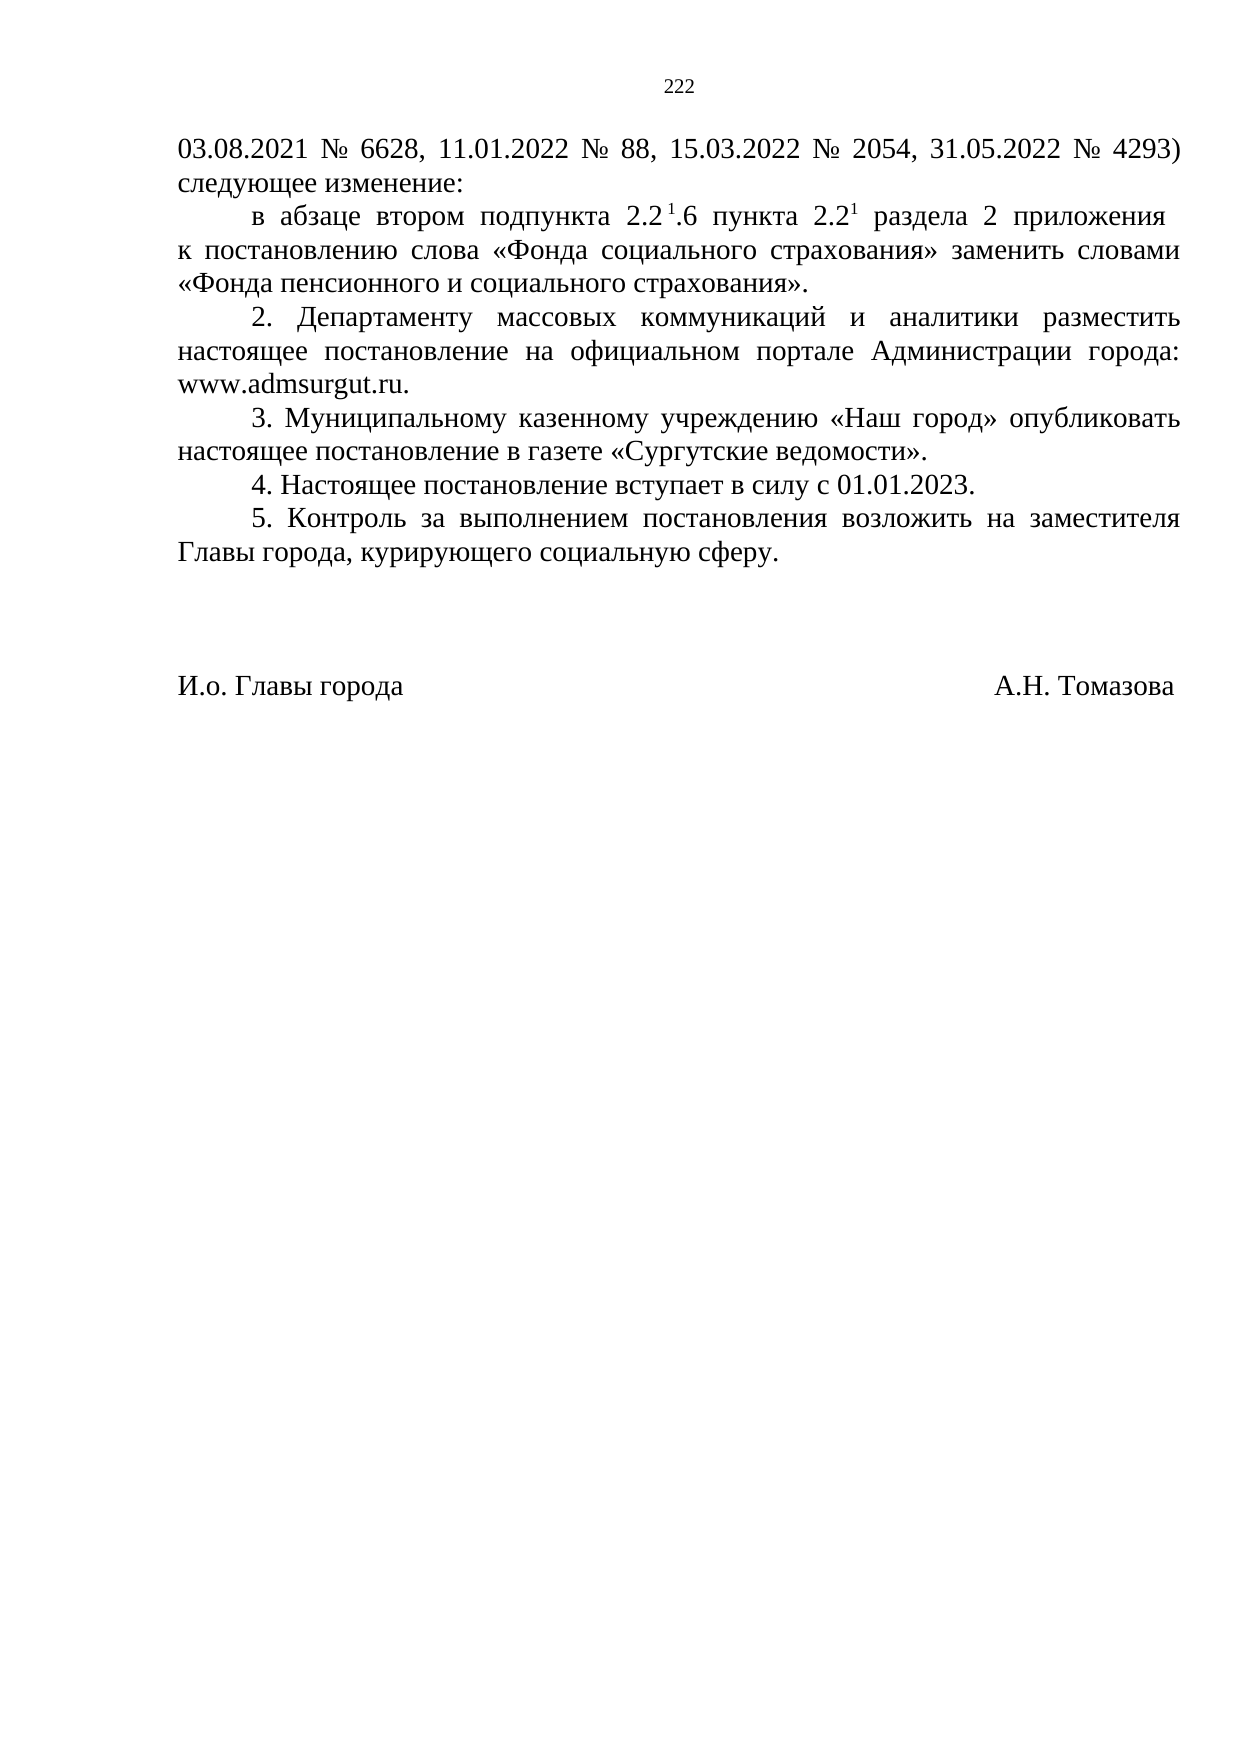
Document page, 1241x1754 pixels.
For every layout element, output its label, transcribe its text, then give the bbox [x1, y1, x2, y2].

text 5. Контроль за выполнением постановления возложить на заместителя Главы города, курирующего социальную сферу. [177, 500, 1181, 567]
text 2. Департаменту массовых коммуникаций и аналитики разместить настоящее постановление на официальном портале Администрации города: www.admsurgut.ru. [177, 299, 1181, 400]
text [177, 131, 1181, 198]
text 3. Муниципальному казенному учреждению «Наш город» опубликовать настоящее постановление в газете «Сургутские ведомости». [177, 400, 1181, 467]
text И.о. Главы города А.Н. Томазова [177, 668, 1181, 702]
text 4. Настоящее постановление вступает в силу с 01.01.2023. [177, 467, 1181, 500]
text в абзаце втором подпункта 2.2 1.6 пункта 2.21 раздела 2 приложения к постановлению слова «Фонда социального страхования» заменить словами «Фонда пенсионного и социального страхования». [177, 198, 1181, 299]
